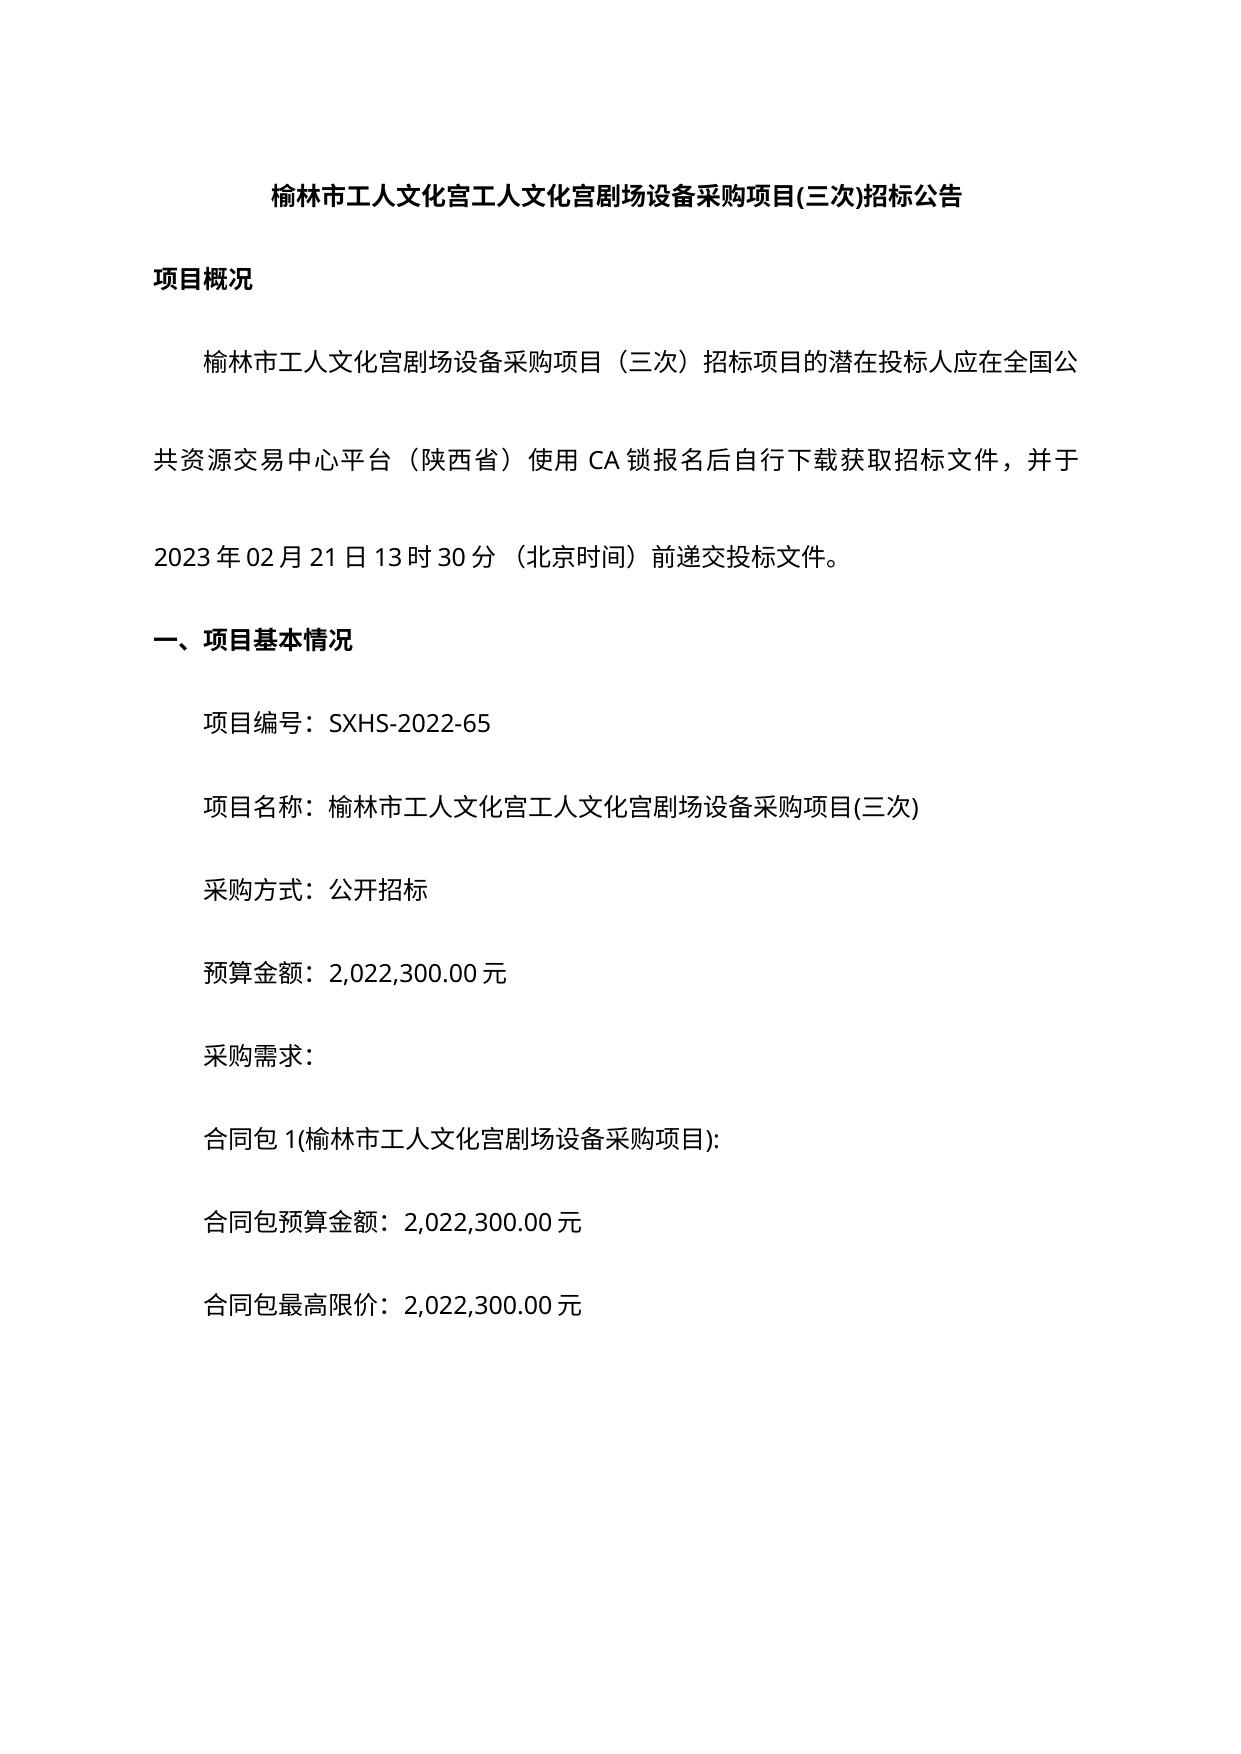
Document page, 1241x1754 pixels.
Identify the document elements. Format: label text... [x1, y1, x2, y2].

text 项目概况 [153, 245, 1081, 310]
text 采购方式：公开招标 [153, 856, 1081, 921]
text 合同包预算金额：2,022,300.00元 [153, 1188, 1081, 1253]
text 采购需求： [153, 1022, 1081, 1087]
text 榆林市工人文化宫工人文化宫剧场设备采购项目(三次)招标公告 [153, 162, 1081, 227]
text 合同包1(榆林市工人文化宫剧场设备采购项目): [153, 1105, 1081, 1170]
text 预算金额：2,022,300.00元 [153, 939, 1081, 1004]
text 合同包最高限价：2,022,300.00元 [153, 1271, 1081, 1336]
text 项目名称：榆林市工人文化宫工人文化宫剧场设备采购项目(三次) [153, 773, 1081, 838]
text 一、项目基本情况 [153, 606, 1081, 671]
text 项目编号：SXHS-2022-65 [153, 689, 1081, 754]
text 榆林市工人文化宫剧场设备采购项目（三次）招标项目的潜在投标人应在全国公共资源交易中心平台（陕西省）使用CA锁报名后自行下载获取招标文件，并于 2023年02月21日 13时30分 （北京时间）前递交投标文件。 [153, 328, 1081, 588]
